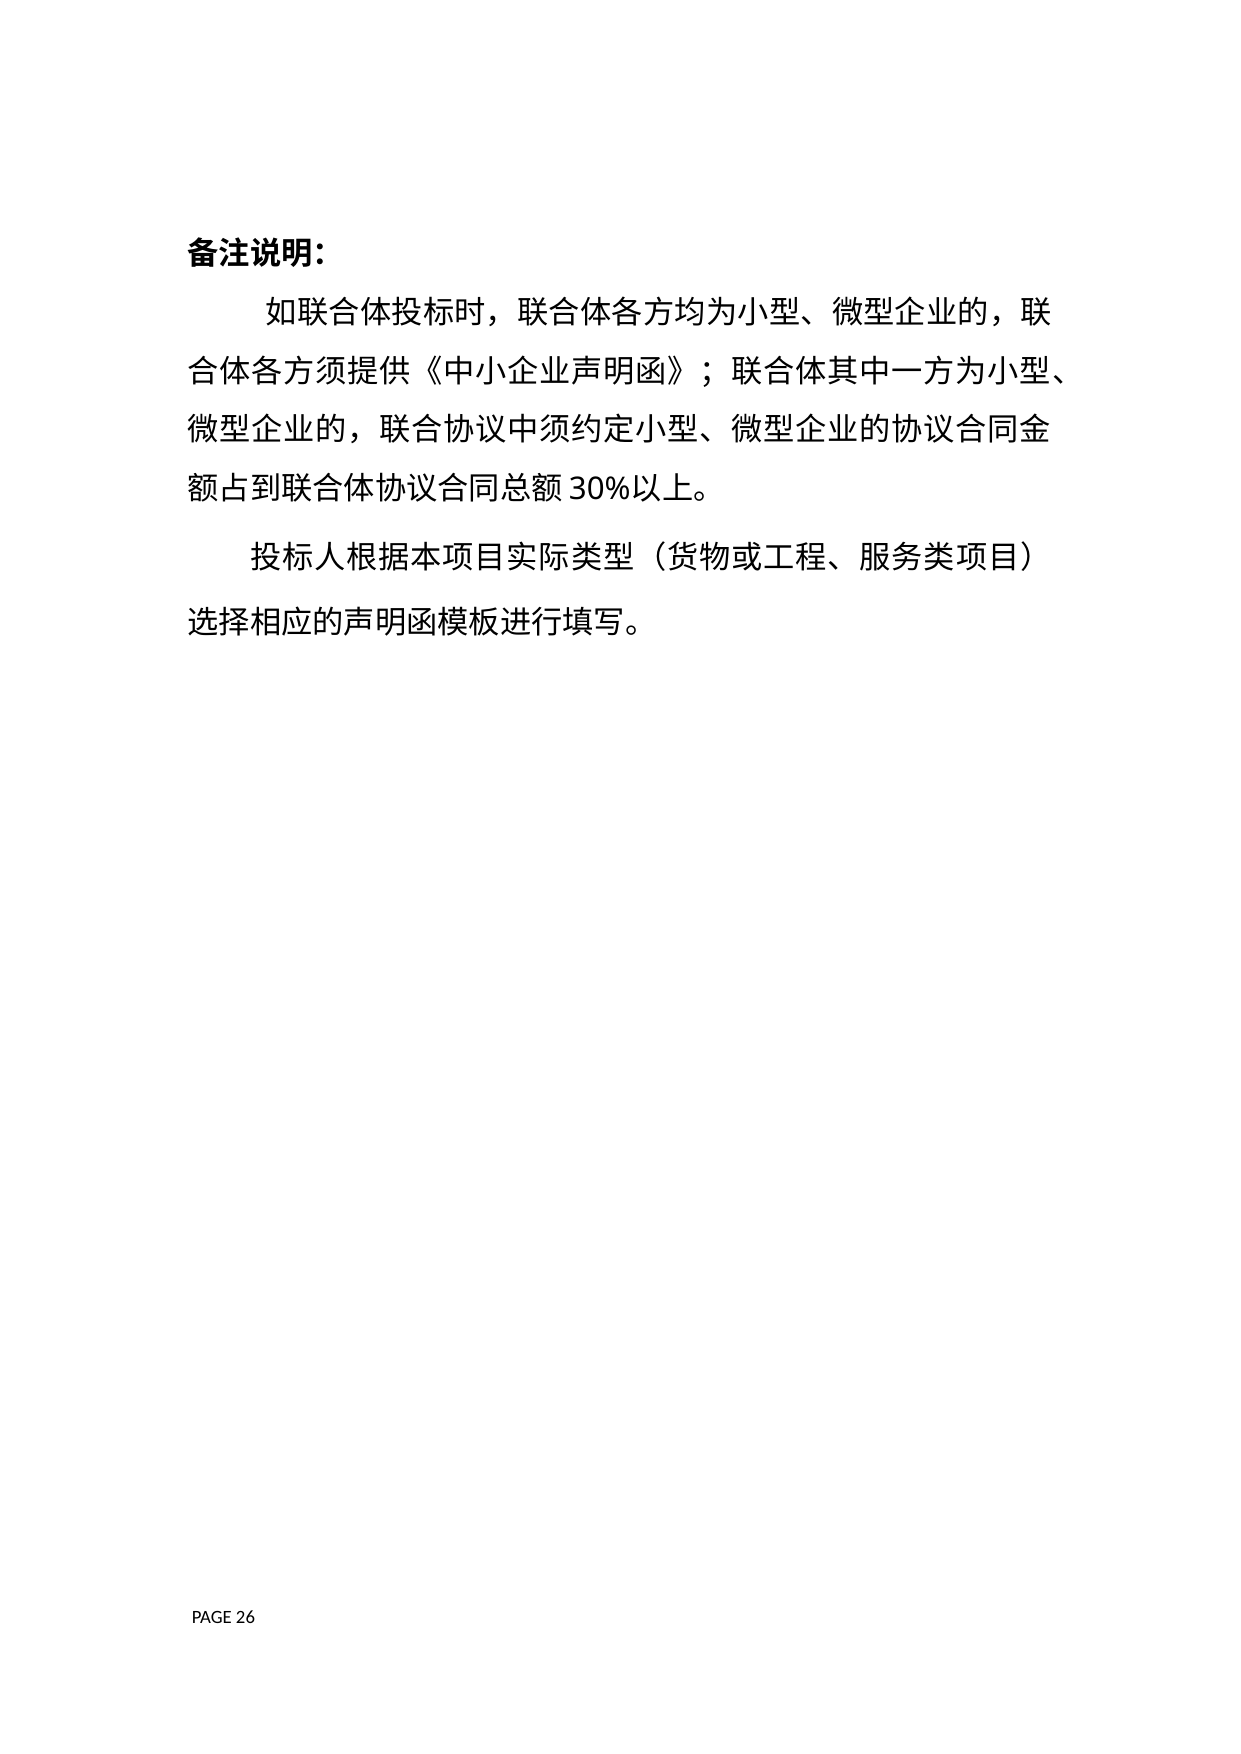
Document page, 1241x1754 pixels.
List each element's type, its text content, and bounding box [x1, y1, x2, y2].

text 备注说明： [187, 228, 1053, 273]
list 投标人根据本项目实际类型（货物或工程、服务类项目）选择相应的声明函模板进行填写。 [187, 522, 1053, 652]
text 如联合体投标时，联合体各方均为小型、微型企业的，联合体各方须提供《中小企业声明函》；联合体其中一方为小型、微型企业的，联合协议中须约定小型、微型企业的协议合同金额占到联合体协议合同总额30%以上。 [187, 287, 1053, 509]
